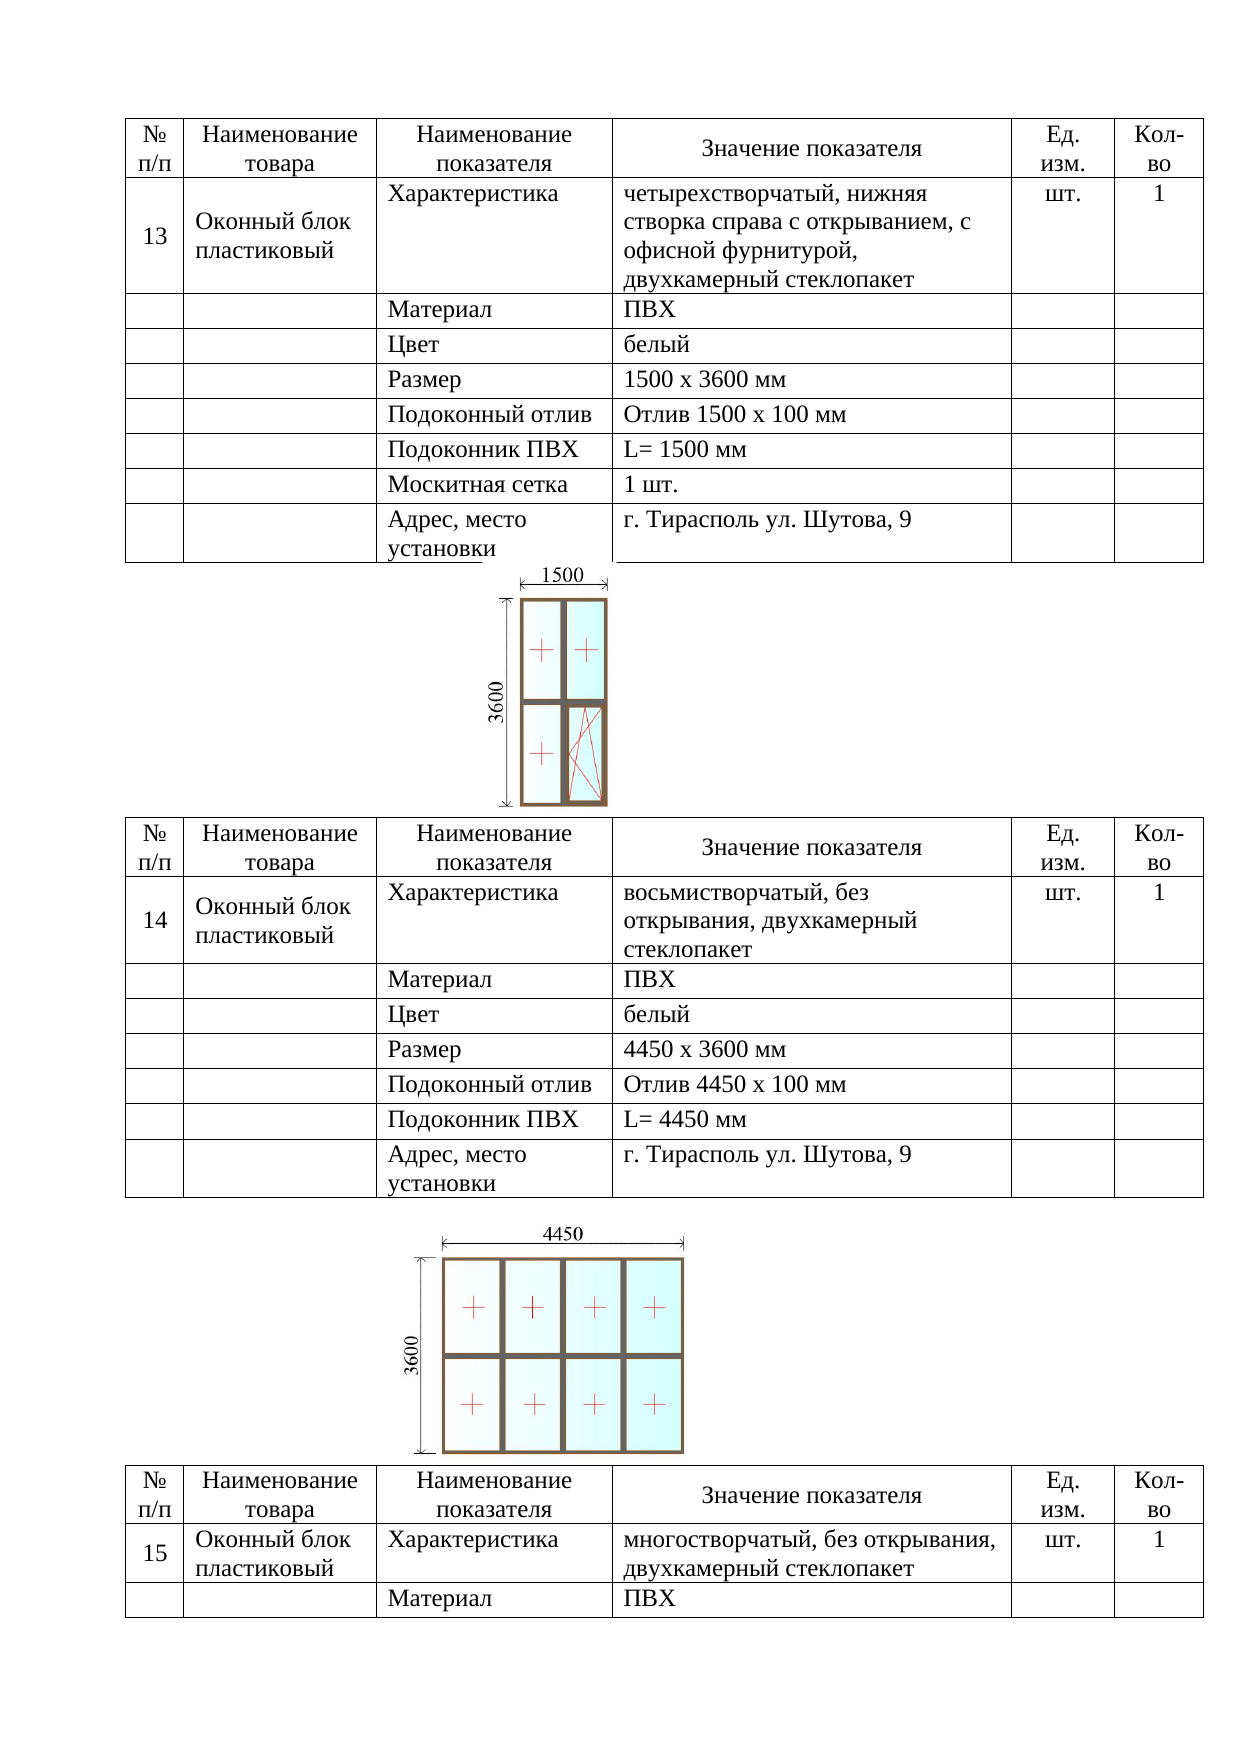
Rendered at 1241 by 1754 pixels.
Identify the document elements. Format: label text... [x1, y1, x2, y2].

table_cell [126, 329, 183, 363]
table_cell Цвет [377, 329, 612, 363]
table_cell 15 [126, 1524, 183, 1582]
table_cell [184, 1104, 376, 1138]
table_header Наименование показателя [377, 818, 612, 876]
table_header Ед. изм. [1012, 1466, 1114, 1523]
table_cell [1115, 434, 1203, 468]
table_header Кол-во [1115, 119, 1203, 177]
table_cell [1012, 1140, 1114, 1197]
table_cell восьмистворчатый, без открывания, двухкамерный стеклопакет [613, 877, 1011, 963]
table_cell белый [613, 329, 1011, 363]
table_cell [184, 504, 376, 562]
table_cell 1 [1115, 877, 1203, 963]
table_cell [126, 1069, 183, 1103]
picture [482, 562, 617, 817]
table_cell шт. [1012, 877, 1114, 963]
table_header Наименование товара [184, 818, 376, 876]
table_cell Подоконный отлив [377, 399, 612, 433]
table_cell Размер [377, 364, 612, 398]
table_cell шт. [1012, 1524, 1114, 1582]
table_cell [126, 1104, 183, 1138]
table_cell Материал [377, 964, 612, 998]
table_cell [1115, 329, 1203, 363]
table_cell [1012, 399, 1114, 433]
table_cell белый [613, 999, 1011, 1033]
table_cell [1012, 329, 1114, 363]
table_cell шт. [1012, 178, 1114, 293]
table_cell Подоконник ПВХ [377, 434, 612, 468]
table_cell Характеристика [377, 178, 612, 293]
table_cell 1 шт. [613, 469, 1011, 503]
table_cell [184, 469, 376, 503]
table_cell [1012, 434, 1114, 468]
table_cell [1012, 1069, 1114, 1103]
table_header Значение показателя [613, 119, 1011, 177]
table_cell [126, 1034, 183, 1068]
table_cell Подоконник ПВХ [377, 1104, 612, 1138]
table_cell Цвет [377, 999, 612, 1033]
table_cell [1012, 999, 1114, 1033]
table_header № п/п [126, 818, 183, 876]
table_cell 1 [1115, 1524, 1203, 1582]
table_cell [1012, 1104, 1114, 1138]
table_cell L= 4450 мм [613, 1104, 1011, 1138]
table_cell [1012, 469, 1114, 503]
table_cell L= 1500 мм [613, 434, 1011, 468]
table_cell Оконный блок пластиковый [184, 877, 376, 963]
table_cell четырехстворчатый, нижняя створка справа с открыванием, с офисной фурнитурой, двухкамерный стеклопакет [613, 178, 1011, 293]
table_header Наименование показателя [377, 1466, 612, 1523]
table_cell [184, 999, 376, 1033]
picture [397, 1226, 692, 1465]
table_cell 13 [126, 178, 183, 293]
table_cell многостворчатый, без открывания, двухкамерный стеклопакет [613, 1524, 1011, 1582]
table_cell г. Тирасполь ул. Шутова, 9 [613, 1140, 1011, 1197]
table_header Кол-во [1115, 1466, 1203, 1523]
table_cell [184, 1140, 376, 1197]
table_cell [1115, 1104, 1203, 1138]
table_cell [1012, 964, 1114, 998]
table_cell [126, 964, 183, 998]
table_cell [126, 1140, 183, 1197]
table_cell Характеристика [377, 1524, 612, 1582]
table_cell [126, 469, 183, 503]
table_cell [1115, 964, 1203, 998]
table_cell [126, 434, 183, 468]
table_cell Материал [377, 1583, 612, 1617]
table_cell Отлив 4450 х 100 мм [613, 1069, 1011, 1103]
table_cell [1115, 504, 1203, 562]
table_cell [184, 399, 376, 433]
table_cell Адрес, место установки [377, 1140, 612, 1197]
table_cell [1115, 469, 1203, 503]
table_cell [126, 364, 183, 398]
table_cell [184, 1034, 376, 1068]
table_header Наименование товара [184, 1466, 376, 1523]
table_header Кол-во [1115, 818, 1203, 876]
table_cell [1012, 1583, 1114, 1617]
table_cell [184, 1069, 376, 1103]
table_cell [126, 1583, 183, 1617]
table_cell [1115, 1583, 1203, 1617]
table_cell [126, 999, 183, 1033]
table_header Значение показателя [613, 818, 1011, 876]
table_header Наименование товара [184, 119, 376, 177]
table_cell Оконный блок пластиковый [184, 178, 376, 293]
table_cell 14 [126, 877, 183, 963]
table_cell [1115, 399, 1203, 433]
table_cell [184, 329, 376, 363]
table_cell [1115, 364, 1203, 398]
table_cell [1115, 1034, 1203, 1068]
table_cell ПВХ [613, 1583, 1011, 1617]
table_cell 4450 х 3600 мм [613, 1034, 1011, 1068]
table_cell [184, 434, 376, 468]
table_cell ПВХ [613, 294, 1011, 328]
table_cell [1115, 1069, 1203, 1103]
table_cell [1115, 294, 1203, 328]
table_cell Адрес, место установки [377, 504, 612, 562]
table_cell [126, 504, 183, 562]
table_header Ед. изм. [1012, 119, 1114, 177]
table_cell ПВХ [613, 964, 1011, 998]
table_header Ед. изм. [1012, 818, 1114, 876]
table_header Значение показателя [613, 1466, 1011, 1523]
table_cell [1115, 1140, 1203, 1197]
table_cell [126, 294, 183, 328]
table_cell [126, 399, 183, 433]
table_cell Подоконный отлив [377, 1069, 612, 1103]
table_header № п/п [126, 119, 183, 177]
table_header Наименование показателя [377, 119, 612, 177]
table_cell 1500 х 3600 мм [613, 364, 1011, 398]
table_cell Москитная сетка [377, 469, 612, 503]
table_cell [184, 364, 376, 398]
table_cell [1115, 999, 1203, 1033]
table_cell [184, 1583, 376, 1617]
table_cell [1012, 294, 1114, 328]
table_cell г. Тирасполь ул. Шутова, 9 [613, 504, 1011, 562]
table_cell Отлив 1500 х 100 мм [613, 399, 1011, 433]
table_cell Оконный блок пластиковый [184, 1524, 376, 1582]
table_header № п/п [126, 1466, 183, 1523]
table_cell Материал [377, 294, 612, 328]
table_cell [1012, 364, 1114, 398]
table_cell Размер [377, 1034, 612, 1068]
table_cell 1 [1115, 178, 1203, 293]
table_cell [184, 294, 376, 328]
table_cell [184, 964, 376, 998]
table_cell [1012, 504, 1114, 562]
table_cell Характеристика [377, 877, 612, 963]
table_cell [1012, 1034, 1114, 1068]
